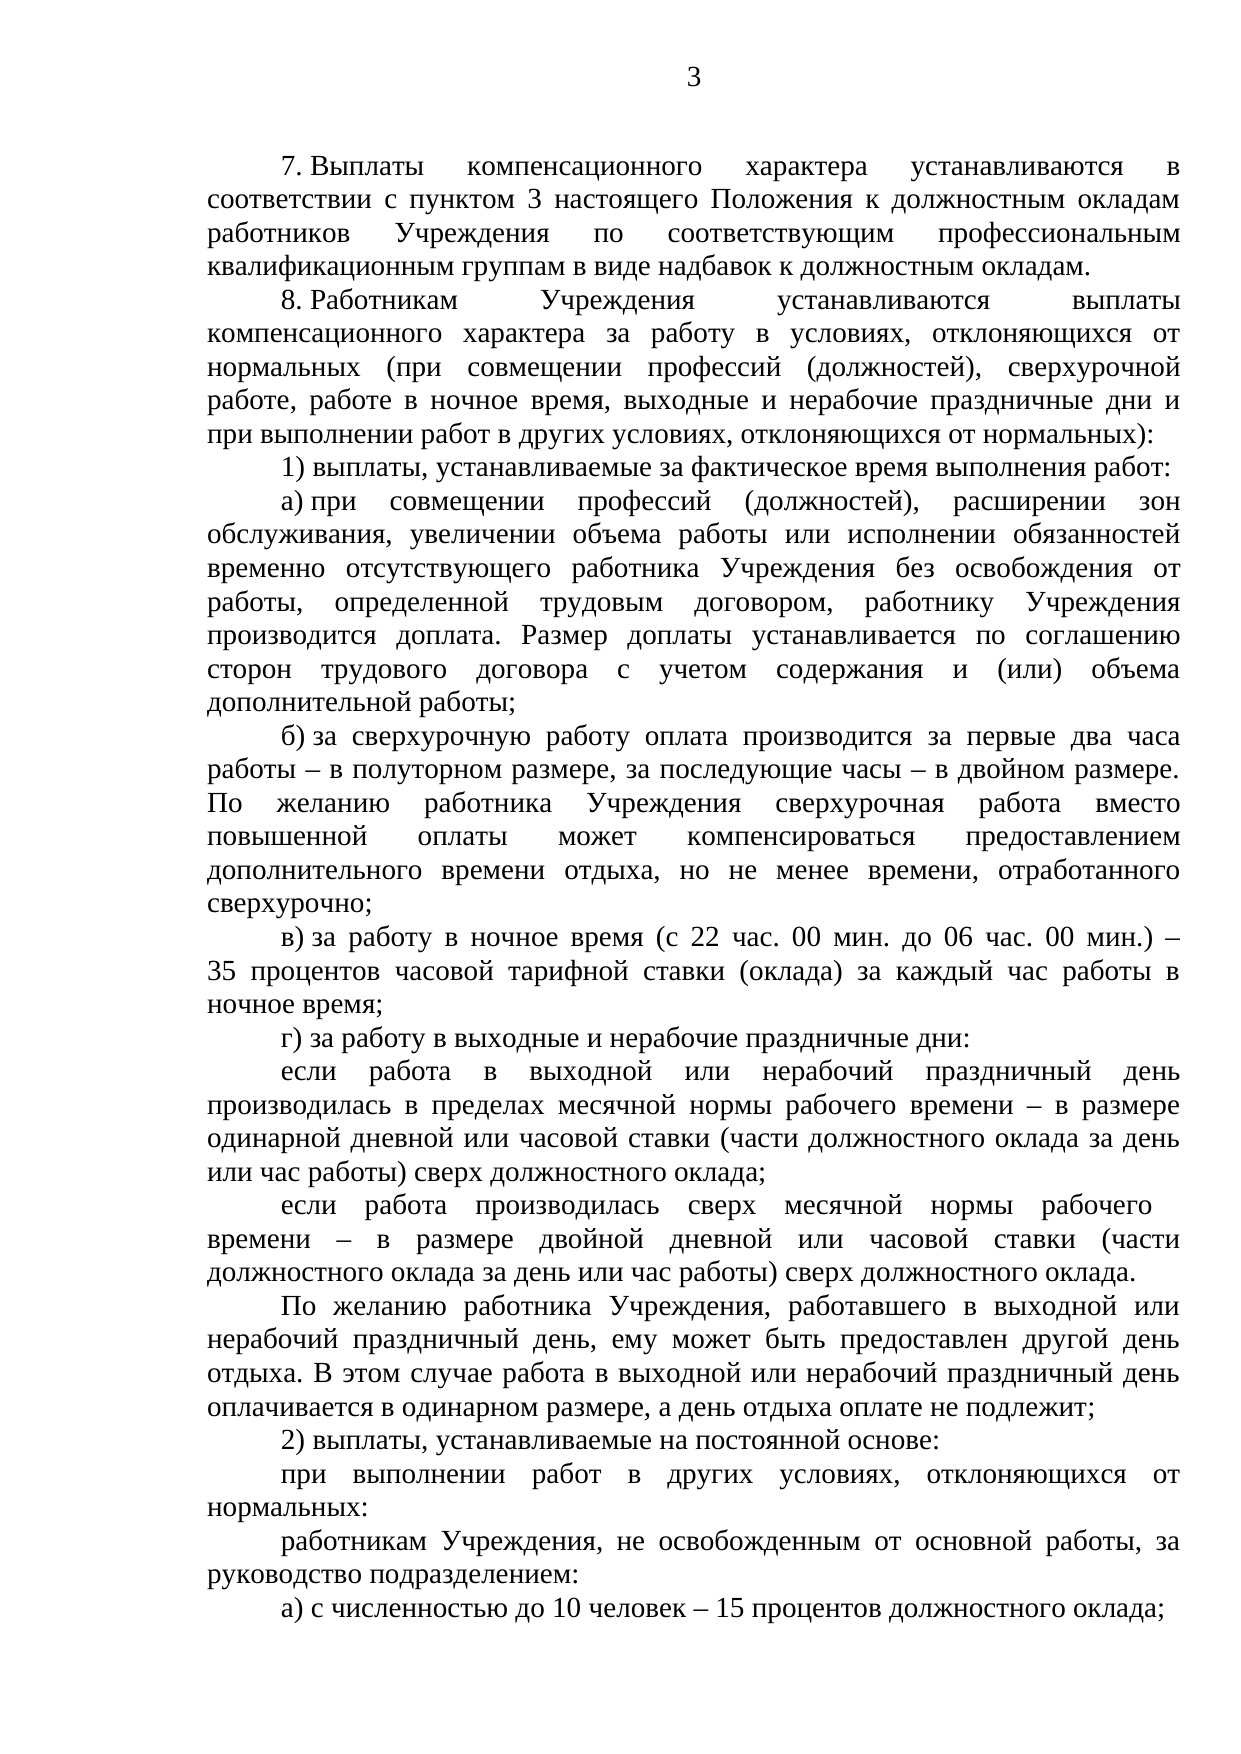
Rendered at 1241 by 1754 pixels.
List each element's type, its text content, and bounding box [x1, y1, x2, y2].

text работникам Учреждения, не освобожденным от основной работы, за руководство подразделением: [207, 1523, 1181, 1590]
text По желанию работника Учреждения, работавшего в выходной или нерабочий праздничный день, ему может быть предоставлен другой день отдыха. В этом случае работа в выходной или нерабочий праздничный день оплачивается в одинарном размере, а день отдыха оплате не подлежит; [207, 1288, 1181, 1422]
text если работа производилась сверх месячной нормы рабочего времени – в размере двойной дневной или часовой ставки (части должностного оклада за день или час работы) сверх должностного оклада. [207, 1187, 1181, 1288]
text 1) выплаты, устанавливаемые за фактическое время выполнения работ: [207, 449, 1181, 483]
text б) за сверхурочную работу оплата производится за первые два часа работы – в полуторном размере, за последующие часы – в двойном размере. По желанию работника Учреждения сверхурочная работа вместо повышенной оплаты может компенсироваться предоставлением дополнительного времени отдыха, но не менее времени, отработанного сверхурочно; [207, 718, 1181, 919]
text а) с численностью до 10 человек – 15 процентов должностного оклада; [207, 1590, 1181, 1623]
text если работа в выходной или нерабочий праздничный день производилась в пределах месячной нормы рабочего времени – в размере одинарной дневной или часовой ставки (части должностного оклада за день или час работы) сверх должностного оклада; [207, 1053, 1181, 1187]
text г) за работу в выходные и нерабочие праздничные дни: [207, 1020, 1181, 1053]
text при выполнении работ в других условиях, отклоняющихся от нормальных: [207, 1456, 1181, 1523]
text в) за работу в ночное время (с 22 час. 00 мин. до 06 час. 00 мин.) – 35 процентов часовой тарифной ставки (оклада) за каждый час работы в ночное время; [207, 919, 1181, 1020]
text 2) выплаты, устанавливаемые на постоянной основе: [207, 1422, 1181, 1456]
text а) при совмещении профессий (должностей), расширении зон обслуживания, увеличении объема работы или исполнении обязанностей временно отсутствующего работника Учреждения без освобождения от работы, определенной трудовым договором, работнику Учреждения производится доплата. Размер доплаты устанавливается по соглашению сторон трудового договора с учетом содержания и (или) объема дополнительной работы; [207, 483, 1181, 718]
text 8. Работникам Учреждения устанавливаются выплаты компенсационного характера за работу в условиях, отклоняющихся от нормальных (при совмещении профессий (должностей), сверхурочной работе, работе в ночное время, выходные и нерабочие праздничные дни и при выполнении работ в других условиях, отклоняющихся от нормальных): [207, 282, 1181, 449]
text 7. Выплаты компенсационного характера устанавливаются в соответствии с пунктом 3 настоящего Положения к должностным окладам работников Учреждения по соответствующим профессиональным квалификационным группам в виде надбавок к должностным окладам. [207, 148, 1181, 282]
